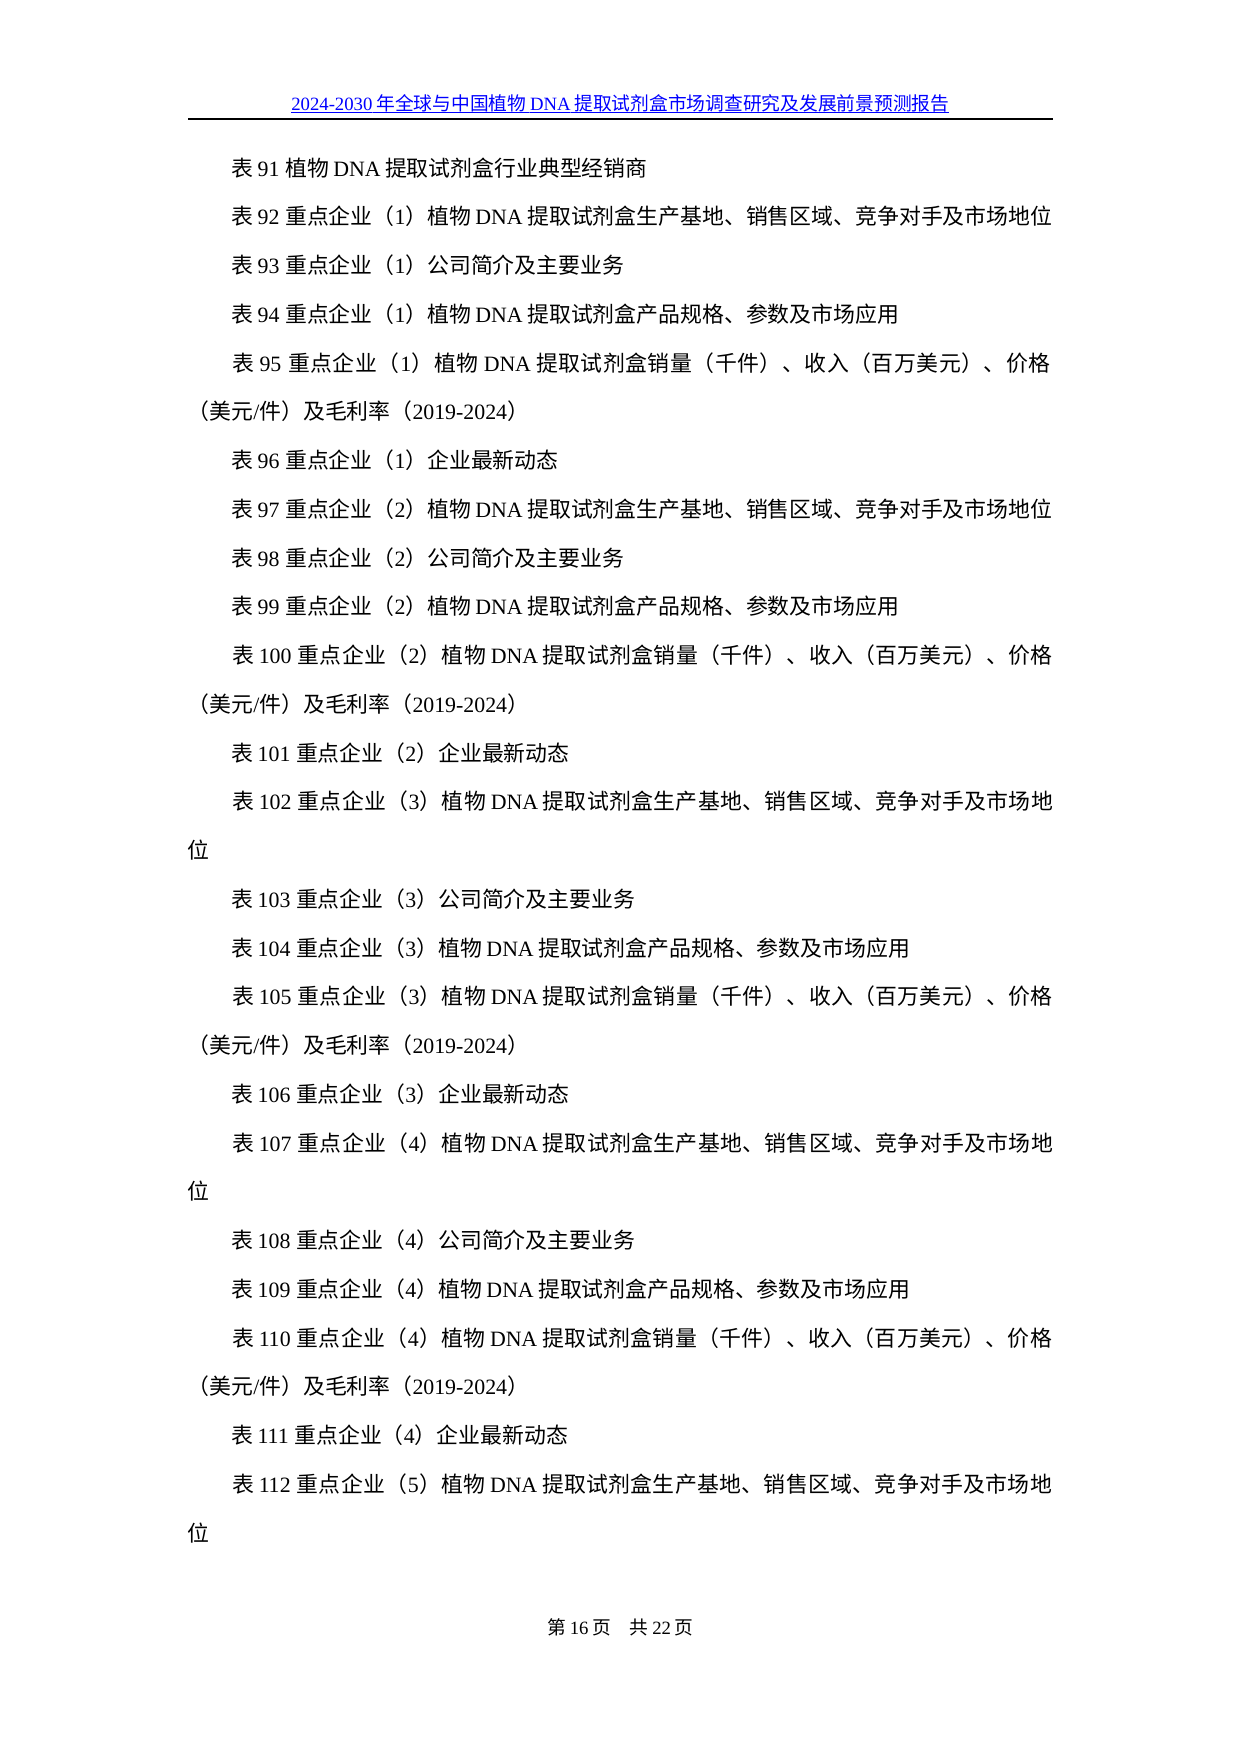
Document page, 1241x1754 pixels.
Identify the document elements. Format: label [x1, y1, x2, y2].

text [187, 150, 1053, 1548]
